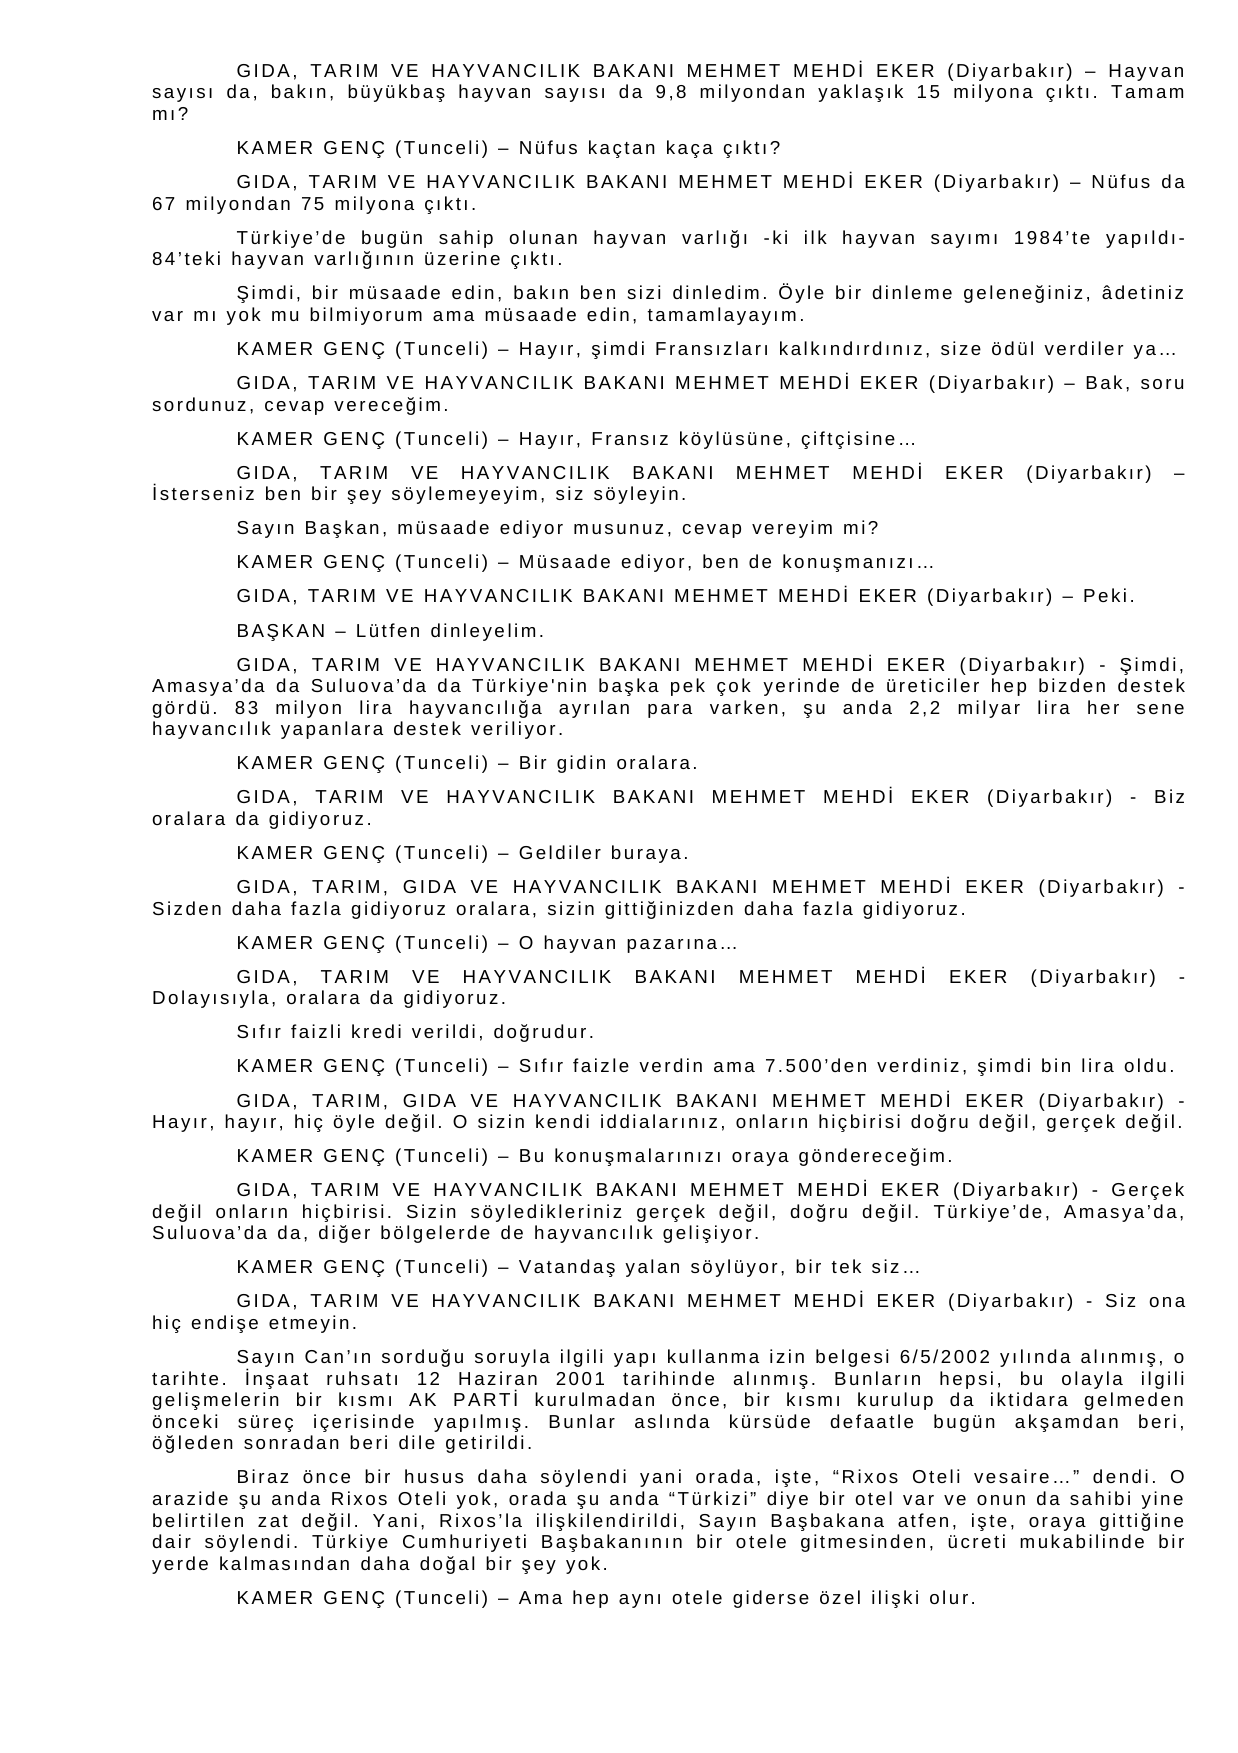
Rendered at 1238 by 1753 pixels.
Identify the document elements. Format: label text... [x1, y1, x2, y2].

text KAMER GENÇ (Tunceli) – Bu konuşmalarınızı oraya göndereceğim. [152, 1145, 1186, 1167]
text KAMER GENÇ (Tunceli) – Vatandaş yalan söylüyor, bir tek siz… [152, 1256, 1186, 1278]
text GIDA, TARIM VE HAYVANCILIK BAKANI MEHMET MEHDİ EKER (Diyarbakır) – Bak, soru sordunuz, cevap vereceğim. [152, 372, 1186, 415]
text KAMER GENÇ (Tunceli) – Nüfus kaçtan kaça çıktı? [152, 137, 1186, 158]
text KAMER GENÇ (Tunceli) – Hayır, şimdi Fransızları kalkındırdınız, size ödül verdiler ya… [152, 338, 1186, 359]
text Sıfır faizli kredi verildi, doğrudur. [152, 1021, 1186, 1043]
text GIDA, TARIM VE HAYVANCILIK BAKANI MEHMET MEHDİ EKER (Diyarbakır) – Hayvan sayısı da, bakın, büyükbaş hayvan sayısı da 9,8 milyondan yaklaşık 15 milyona çıktı. Tamam mı? [152, 60, 1186, 124]
text KAMER GENÇ (Tunceli) – Bir gidin oralara. [152, 752, 1186, 774]
text Sayın Can’ın sorduğu soruyla ilgili yapı kullanma izin belgesi 6/5/2002 yılında alınmış, o tarihte. İnşaat ruhsatı 12 Haziran 2001 tarihinde alınmış. Bunların hepsi, bu olayla ilgili gelişmelerin bir kısmı AK PARTİ kurulmadan önce, bir kısmı kurulup da iktidara gelmeden önceki süreç içerisinde yapılmış. Bunlar aslında kürsüde defaatle bugün akşamdan beri, öğleden sonradan beri dile getirildi. [152, 1346, 1186, 1454]
text KAMER GENÇ (Tunceli) – Geldiler buraya. [152, 842, 1186, 863]
text KAMER GENÇ (Tunceli) – O hayvan pazarına… [152, 932, 1186, 953]
text GIDA, TARIM VE HAYVANCILIK BAKANI MEHMET MEHDİ EKER (Diyarbakır) - Biz oralara da gidiyoruz. [152, 786, 1186, 829]
text Biraz önce bir husus daha söylendi yani orada, işte, “Rixos Oteli vesaire…” dendi. O arazide şu anda Rixos Oteli yok, orada şu anda “Türkizi” diye bir otel var ve onun da sahibi yine belirtilen zat değil. Yani, Rixos’la ilişkilendirildi, Sayın Başbakana atfen, işte, oraya gittiğine dair söylendi. Türkiye Cumhuriyeti Başbakanının bir otele gitmesinden, ücreti mukabilinde bir yerde kalmasından daha doğal bir şey yok. [152, 1466, 1186, 1574]
text GIDA, TARIM, GIDA VE HAYVANCILIK BAKANI MEHMET MEHDİ EKER (Diyarbakır) - Sizden daha fazla gidiyoruz oralara, sizin gittiğinizden daha fazla gidiyoruz. [152, 876, 1186, 919]
text GIDA, TARIM, GIDA VE HAYVANCILIK BAKANI MEHMET MEHDİ EKER (Diyarbakır) - Hayır, hayır, hiç öyle değil. O sizin kendi iddialarınız, onların hiçbirisi doğru değil, gerçek değil. [152, 1089, 1186, 1132]
text Sayın Başkan, müsaade ediyor musunuz, cevap vereyim mi? [152, 517, 1186, 539]
text GIDA, TARIM VE HAYVANCILIK BAKANI MEHMET MEHDİ EKER (Diyarbakır) – Nüfus da 67 milyondan 75 milyona çıktı. [152, 171, 1186, 214]
text GIDA, TARIM VE HAYVANCILIK BAKANI MEHMET MEHDİ EKER (Diyarbakır) - Şimdi, Amasya’da da Suluova’da da Türkiye'nin başka pek çok yerinde de üreticiler hep bizden destek gördü. 83 milyon lira hayvancılığa ayrılan para varken, şu anda 2,2 milyar lira her sene hayvancılık yapanlara destek veriliyor. [152, 653, 1186, 740]
text GIDA, TARIM VE HAYVANCILIK BAKANI MEHMET MEHDİ EKER (Diyarbakır) - Gerçek değil onların hiçbirisi. Sizin söyledikleriniz gerçek değil, doğru değil. Türkiye’de, Amasya’da, Suluova’da da, diğer bölgelerde de hayvancılık gelişiyor. [152, 1179, 1186, 1244]
text Türkiye’de bugün sahip olunan hayvan varlığı -ki ilk hayvan sayımı 1984’te yapıldı- 84’teki hayvan varlığının üzerine çıktı. [152, 227, 1186, 270]
text KAMER GENÇ (Tunceli) – Sıfır faizle verdin ama 7.500’den verdiniz, şimdi bin lira oldu. [152, 1055, 1186, 1077]
text GIDA, TARIM VE HAYVANCILIK BAKANI MEHMET MEHDİ EKER (Diyarbakır) - Dolayısıyla, oralara da gidiyoruz. [152, 966, 1186, 1009]
text KAMER GENÇ (Tunceli) – Hayır, Fransız köylüsüne, çiftçisine… [152, 427, 1186, 449]
text GIDA, TARIM VE HAYVANCILIK BAKANI MEHMET MEHDİ EKER (Diyarbakır) – Peki. [152, 585, 1186, 607]
text KAMER GENÇ (Tunceli) – Müsaade ediyor, ben de konuşmanızı… [152, 551, 1186, 573]
text BAŞKAN – Lütfen dinleyelim. [152, 619, 1186, 641]
text Şimdi, bir müsaade edin, bakın ben sizi dinledim. Öyle bir dinleme geleneğiniz, âdetiniz var mı yok mu bilmiyorum ama müsaade edin, tamamlayayım. [152, 282, 1186, 325]
text GIDA, TARIM VE HAYVANCILIK BAKANI MEHMET MEHDİ EKER (Diyarbakır) - Siz ona hiç endişe etmeyin. [152, 1290, 1186, 1333]
text GIDA, TARIM VE HAYVANCILIK BAKANI MEHMET MEHDİ EKER (Diyarbakır) – İsterseniz ben bir şey söylemeyeyim, siz söyleyin. [152, 462, 1186, 505]
text KAMER GENÇ (Tunceli) – Ama hep aynı otele giderse özel ilişki olur. [152, 1587, 1186, 1608]
